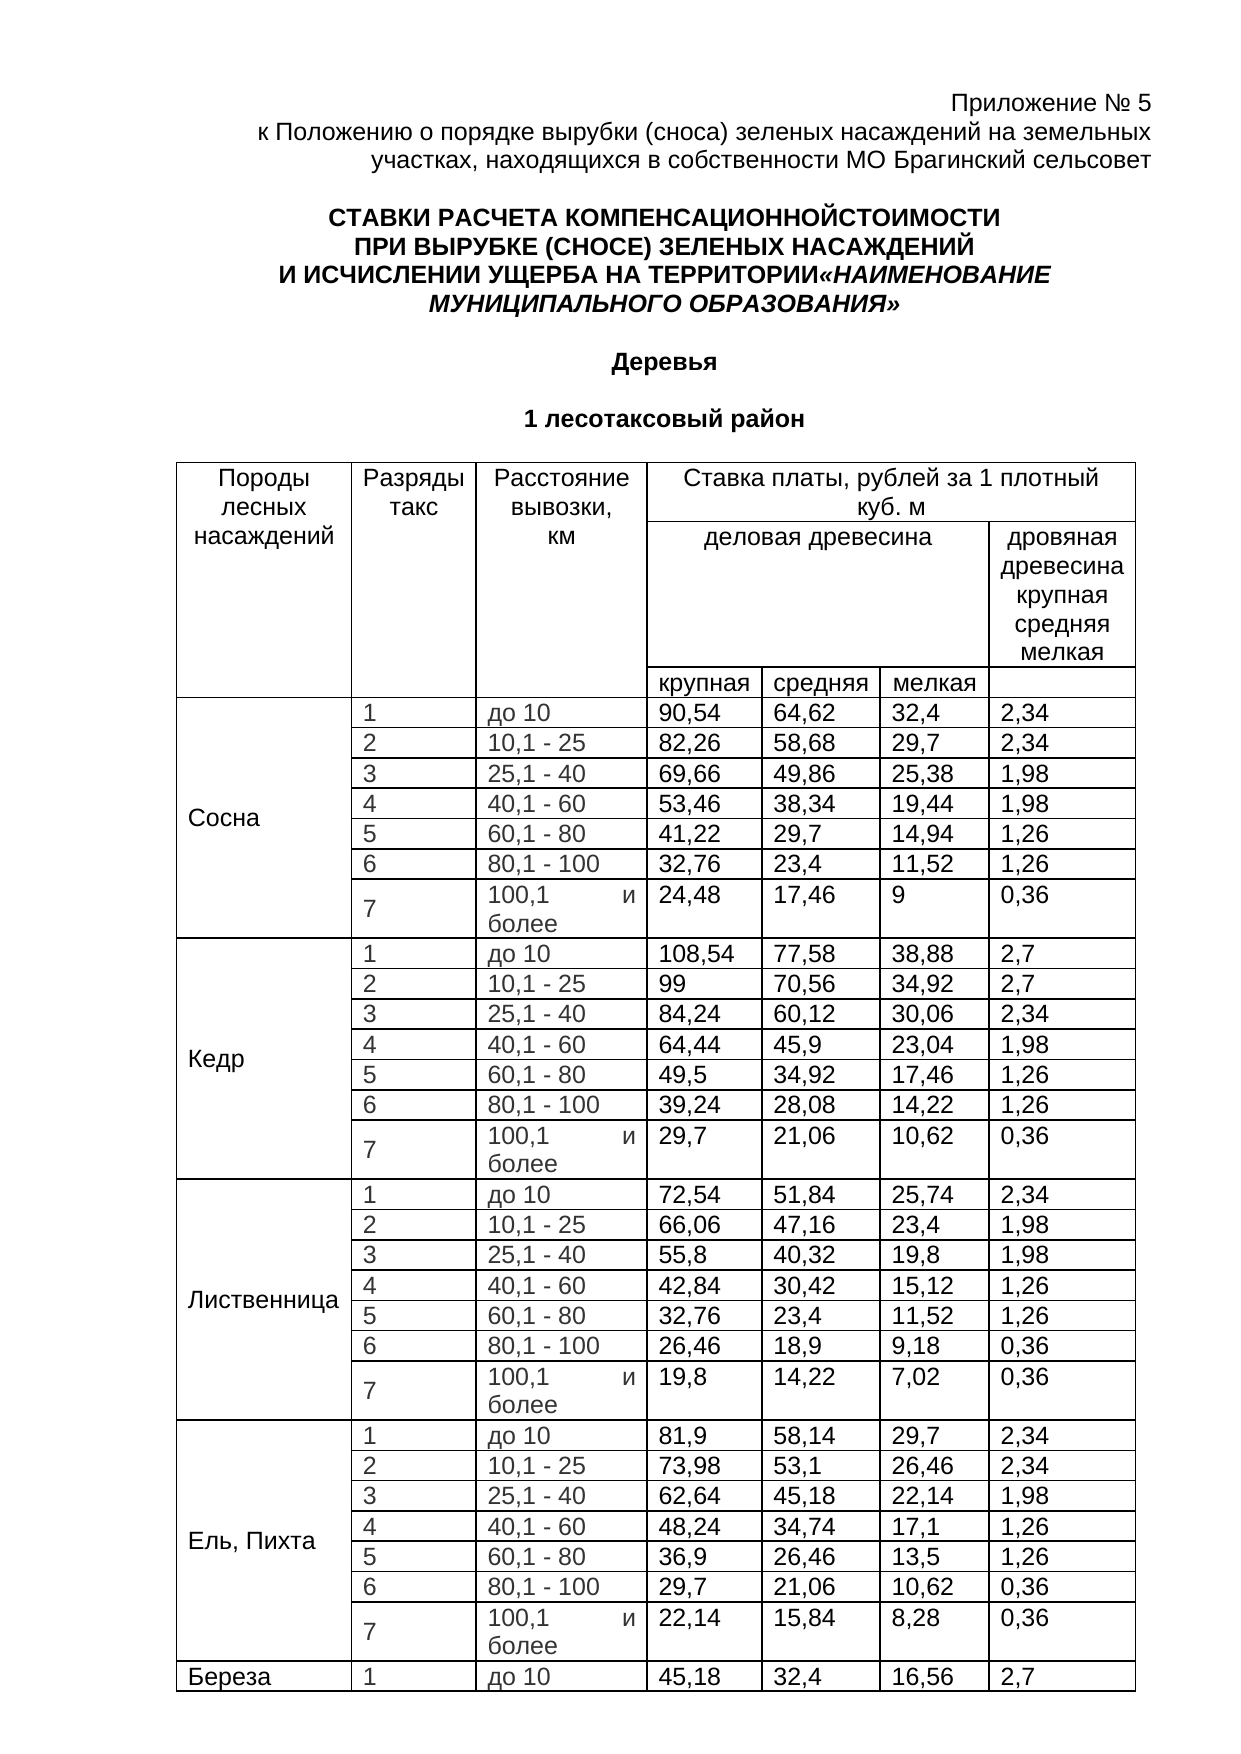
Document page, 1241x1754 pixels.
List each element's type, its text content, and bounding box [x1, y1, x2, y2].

table_cell 21,06 [763, 1572, 879, 1601]
table_cell 72,54 [648, 1180, 761, 1208]
table_cell 1 [352, 698, 475, 727]
table_cell 58,68 [763, 728, 879, 757]
table_cell 1,26 [990, 1512, 1135, 1540]
table_cell 1 [352, 1662, 475, 1690]
table_cell 60,1 - 80 [477, 1301, 646, 1330]
table_cell 15,84 [763, 1603, 879, 1660]
table_cell 51,84 [763, 1180, 879, 1208]
table_cell 60,1 - 80 [477, 1060, 646, 1089]
table_cell 45,18 [648, 1662, 761, 1690]
table_cell 64,44 [648, 1030, 761, 1058]
table_cell 7,02 [881, 1362, 988, 1419]
table_cell до 10 [477, 698, 646, 727]
table_cell 2,34 [990, 1451, 1135, 1480]
table_cell 4 [352, 1271, 475, 1299]
table_cell 26,46 [648, 1331, 761, 1360]
table_cell 23,4 [763, 850, 879, 878]
table_cell 32,4 [763, 1662, 879, 1690]
table_cell 25,74 [881, 1180, 988, 1208]
table_cell 22,14 [881, 1481, 988, 1510]
table_cell 5 [352, 1542, 475, 1571]
table_cell 26,46 [881, 1451, 988, 1480]
table_cell 38,88 [881, 939, 988, 968]
table_cell мелкая [881, 668, 988, 696]
table_cell 100,1 и более [477, 1603, 646, 1660]
table_cell 5 [352, 819, 475, 848]
table_cell до 10 [477, 1662, 646, 1690]
table_cell 7 [352, 1121, 475, 1178]
table_cell 1 [352, 1180, 475, 1208]
table_cell 39,24 [648, 1091, 761, 1119]
table_cell 28,08 [763, 1091, 879, 1119]
table_cell 3 [352, 1000, 475, 1028]
table_cell 3 [352, 1241, 475, 1269]
table_cell 9 [881, 880, 988, 937]
table_cell 1,98 [990, 1481, 1135, 1510]
table_cell 17,1 [881, 1512, 988, 1540]
table_cell 11,52 [881, 850, 988, 878]
table_cell 29,7 [648, 1572, 761, 1601]
table_cell 80,1 - 100 [477, 850, 646, 878]
table_cell 0,36 [990, 1331, 1135, 1360]
text СТАВКИ РАСЧЕТА КОМПЕНСАЦИОННОЙСТОИМОСТИ ПРИ ВЫРУБКЕ (СНОСЕ) ЗЕЛЕНЫХ НАСАЖДЕНИЙ И ИСЧИСЛЕНИИ УЩЕРБА НА ТЕРРИТОРИИ«НАИМЕНОВАНИЕ МУНИЦИПАЛЬНОГО ОБРАЗОВАНИЯ» [177, 203, 1152, 318]
table_cell крупная [648, 668, 761, 696]
table_cell 0,36 [990, 1572, 1135, 1601]
table_cell 100,1 и более [477, 1362, 646, 1419]
table_cell 53,46 [648, 789, 761, 818]
table_cell 1,26 [990, 1271, 1135, 1299]
table_cell 0,36 [990, 1362, 1135, 1419]
table_cell 38,34 [763, 789, 879, 818]
table_cell 29,7 [881, 1421, 988, 1449]
table_cell до 10 [477, 1421, 646, 1449]
table_cell 18,9 [763, 1331, 879, 1360]
table_cell 1,98 [990, 789, 1135, 818]
table_cell 23,4 [763, 1301, 879, 1330]
table_cell 26,46 [763, 1542, 879, 1571]
table_cell 2,34 [990, 1000, 1135, 1028]
table_cell 1 [352, 939, 475, 968]
table_cell 16,56 [881, 1662, 988, 1690]
table_cell до 10 [477, 939, 646, 968]
table_cell 10,62 [881, 1572, 988, 1601]
table_cell 7 [352, 880, 475, 937]
table_cell 81,9 [648, 1421, 761, 1449]
table_cell 108,54 [648, 939, 761, 968]
table_cell 14,94 [881, 819, 988, 848]
table_cell Лиственница [177, 1180, 351, 1419]
table_cell 25,1 - 40 [477, 1241, 646, 1269]
table_cell 80,1 - 100 [477, 1331, 646, 1360]
table_cell дровяная древесина крупная средняя мелкая [990, 522, 1135, 666]
table_cell 10,1 - 25 [477, 1451, 646, 1480]
table_cell 64,62 [763, 698, 879, 727]
table_cell 8,28 [881, 1603, 988, 1660]
table_cell 2,34 [990, 1421, 1135, 1449]
table_cell 60,1 - 80 [477, 819, 646, 848]
table_cell 70,56 [763, 969, 879, 998]
table_cell 66,06 [648, 1210, 761, 1239]
table_cell 24,48 [648, 880, 761, 937]
table_cell 6 [352, 850, 475, 878]
table_cell Ель, Пихта [177, 1421, 351, 1660]
table_header Ставка платы, рублей за 1 плотный куб. м [648, 463, 1135, 521]
table_cell 2 [352, 728, 475, 757]
text 1 лесотаксовый район [177, 404, 1152, 433]
table_cell 3 [352, 1481, 475, 1510]
table_cell 2,7 [990, 1662, 1135, 1690]
table_cell 22,14 [648, 1603, 761, 1660]
table_cell 36,9 [648, 1542, 761, 1571]
table_cell 40,1 - 60 [477, 1512, 646, 1540]
table_cell 41,22 [648, 819, 761, 848]
table_header Расстояние вывозки, км [477, 463, 646, 696]
table_cell 25,38 [881, 759, 988, 787]
table_header Породы лесных насаждений [177, 463, 351, 696]
table_cell 45,18 [763, 1481, 879, 1510]
table_header Разряды такс [352, 463, 475, 696]
table_cell 17,46 [881, 1060, 988, 1089]
table_cell 15,12 [881, 1271, 988, 1299]
table_cell 53,1 [763, 1451, 879, 1480]
table_cell Кедр [177, 939, 351, 1178]
table_cell 29,7 [881, 728, 988, 757]
table_cell 11,52 [881, 1301, 988, 1330]
table_cell 1,26 [990, 850, 1135, 878]
table_cell 2,7 [990, 939, 1135, 968]
table_cell 23,04 [881, 1030, 988, 1058]
table_cell 40,32 [763, 1241, 879, 1269]
table_cell 30,42 [763, 1271, 879, 1299]
table_cell 40,1 - 60 [477, 789, 646, 818]
table_cell 99 [648, 969, 761, 998]
table_cell 1,26 [990, 1060, 1135, 1089]
table_cell 62,64 [648, 1481, 761, 1510]
table_cell 2 [352, 1210, 475, 1239]
table_cell 40,1 - 60 [477, 1271, 646, 1299]
table_cell 55,8 [648, 1241, 761, 1269]
table_cell 5 [352, 1060, 475, 1089]
table_cell 77,58 [763, 939, 879, 968]
table_cell 80,1 - 100 [477, 1091, 646, 1119]
table_cell 82,26 [648, 728, 761, 757]
table_cell до 10 [477, 1180, 646, 1208]
table_cell 17,46 [763, 880, 879, 937]
table_cell 2 [352, 969, 475, 998]
table_cell 19,8 [881, 1241, 988, 1269]
table_cell Сосна [177, 698, 351, 937]
text к Положению о порядке вырубки (сноса) зеленых насаждений на земельных участках, находящихся в собственности МО Брагинский сельсовет [177, 117, 1152, 174]
table_cell 25,1 - 40 [477, 1000, 646, 1028]
table_cell 25,1 - 40 [477, 759, 646, 787]
table_cell 40,1 - 60 [477, 1030, 646, 1058]
table_cell 60,12 [763, 1000, 879, 1028]
table_cell 23,4 [881, 1210, 988, 1239]
table_cell 25,1 - 40 [477, 1481, 646, 1510]
table_cell 34,92 [763, 1060, 879, 1089]
table_cell 4 [352, 789, 475, 818]
table_cell 6 [352, 1091, 475, 1119]
table_cell 32,76 [648, 1301, 761, 1330]
table_cell 2,34 [990, 1180, 1135, 1208]
table_cell 1,26 [990, 1091, 1135, 1119]
table_cell 1,98 [990, 1030, 1135, 1058]
table_cell 29,7 [763, 819, 879, 848]
table_cell 34,74 [763, 1512, 879, 1540]
table_cell 10,1 - 25 [477, 1210, 646, 1239]
table_cell 47,16 [763, 1210, 879, 1239]
table_cell 32,4 [881, 698, 988, 727]
table_cell 90,54 [648, 698, 761, 727]
table_cell 100,1 и более [477, 880, 646, 937]
text Приложение № 5 [177, 88, 1152, 117]
table_cell 4 [352, 1512, 475, 1540]
table_cell 6 [352, 1572, 475, 1601]
table_cell 69,66 [648, 759, 761, 787]
table_cell 14,22 [881, 1091, 988, 1119]
table_cell 1,26 [990, 819, 1135, 848]
table_cell 2,34 [990, 698, 1135, 727]
table_cell 10,1 - 25 [477, 728, 646, 757]
table_cell 60,1 - 80 [477, 1542, 646, 1571]
table_cell деловая древесина [648, 522, 988, 666]
table_cell 7 [352, 1603, 475, 1660]
table_cell 100,1 и более [477, 1121, 646, 1178]
table_cell 48,24 [648, 1512, 761, 1540]
table_cell 0,36 [990, 1121, 1135, 1178]
table_cell 6 [352, 1331, 475, 1360]
table_cell 2 [352, 1451, 475, 1480]
table_cell 58,14 [763, 1421, 879, 1449]
table_cell 3 [352, 759, 475, 787]
table_cell 7 [352, 1362, 475, 1419]
table_cell 14,22 [763, 1362, 879, 1419]
table_cell 42,84 [648, 1271, 761, 1299]
table_cell 10,62 [881, 1121, 988, 1178]
table_cell 32,76 [648, 850, 761, 878]
table_cell 1,26 [990, 1301, 1135, 1330]
table_cell 10,1 - 25 [477, 969, 646, 998]
table_cell 21,06 [763, 1121, 879, 1178]
table_cell 2,7 [990, 969, 1135, 998]
table_cell 30,06 [881, 1000, 988, 1028]
table_cell 1,98 [990, 1241, 1135, 1269]
table_cell 45,9 [763, 1030, 879, 1058]
table_cell 49,5 [648, 1060, 761, 1089]
table_cell 4 [352, 1030, 475, 1058]
table_cell 19,44 [881, 789, 988, 818]
table_cell 0,36 [990, 880, 1135, 937]
table_cell 29,7 [648, 1121, 761, 1178]
table_cell Береза [177, 1662, 351, 1690]
table_cell [990, 668, 1135, 696]
table_cell 73,98 [648, 1451, 761, 1480]
table_cell 1 [352, 1421, 475, 1449]
table_cell 49,86 [763, 759, 879, 787]
table_cell 9,18 [881, 1331, 988, 1360]
table_cell 34,92 [881, 969, 988, 998]
text Деревья [177, 347, 1152, 375]
table_cell 13,5 [881, 1542, 988, 1571]
table_cell 1,98 [990, 1210, 1135, 1239]
table_cell 0,36 [990, 1603, 1135, 1660]
table_cell средняя [763, 668, 879, 696]
table_cell 5 [352, 1301, 475, 1330]
table_cell 1,26 [990, 1542, 1135, 1571]
table_cell 84,24 [648, 1000, 761, 1028]
table_cell 80,1 - 100 [477, 1572, 646, 1601]
table_cell 19,8 [648, 1362, 761, 1419]
table_cell 1,98 [990, 759, 1135, 787]
table_cell 2,34 [990, 728, 1135, 757]
